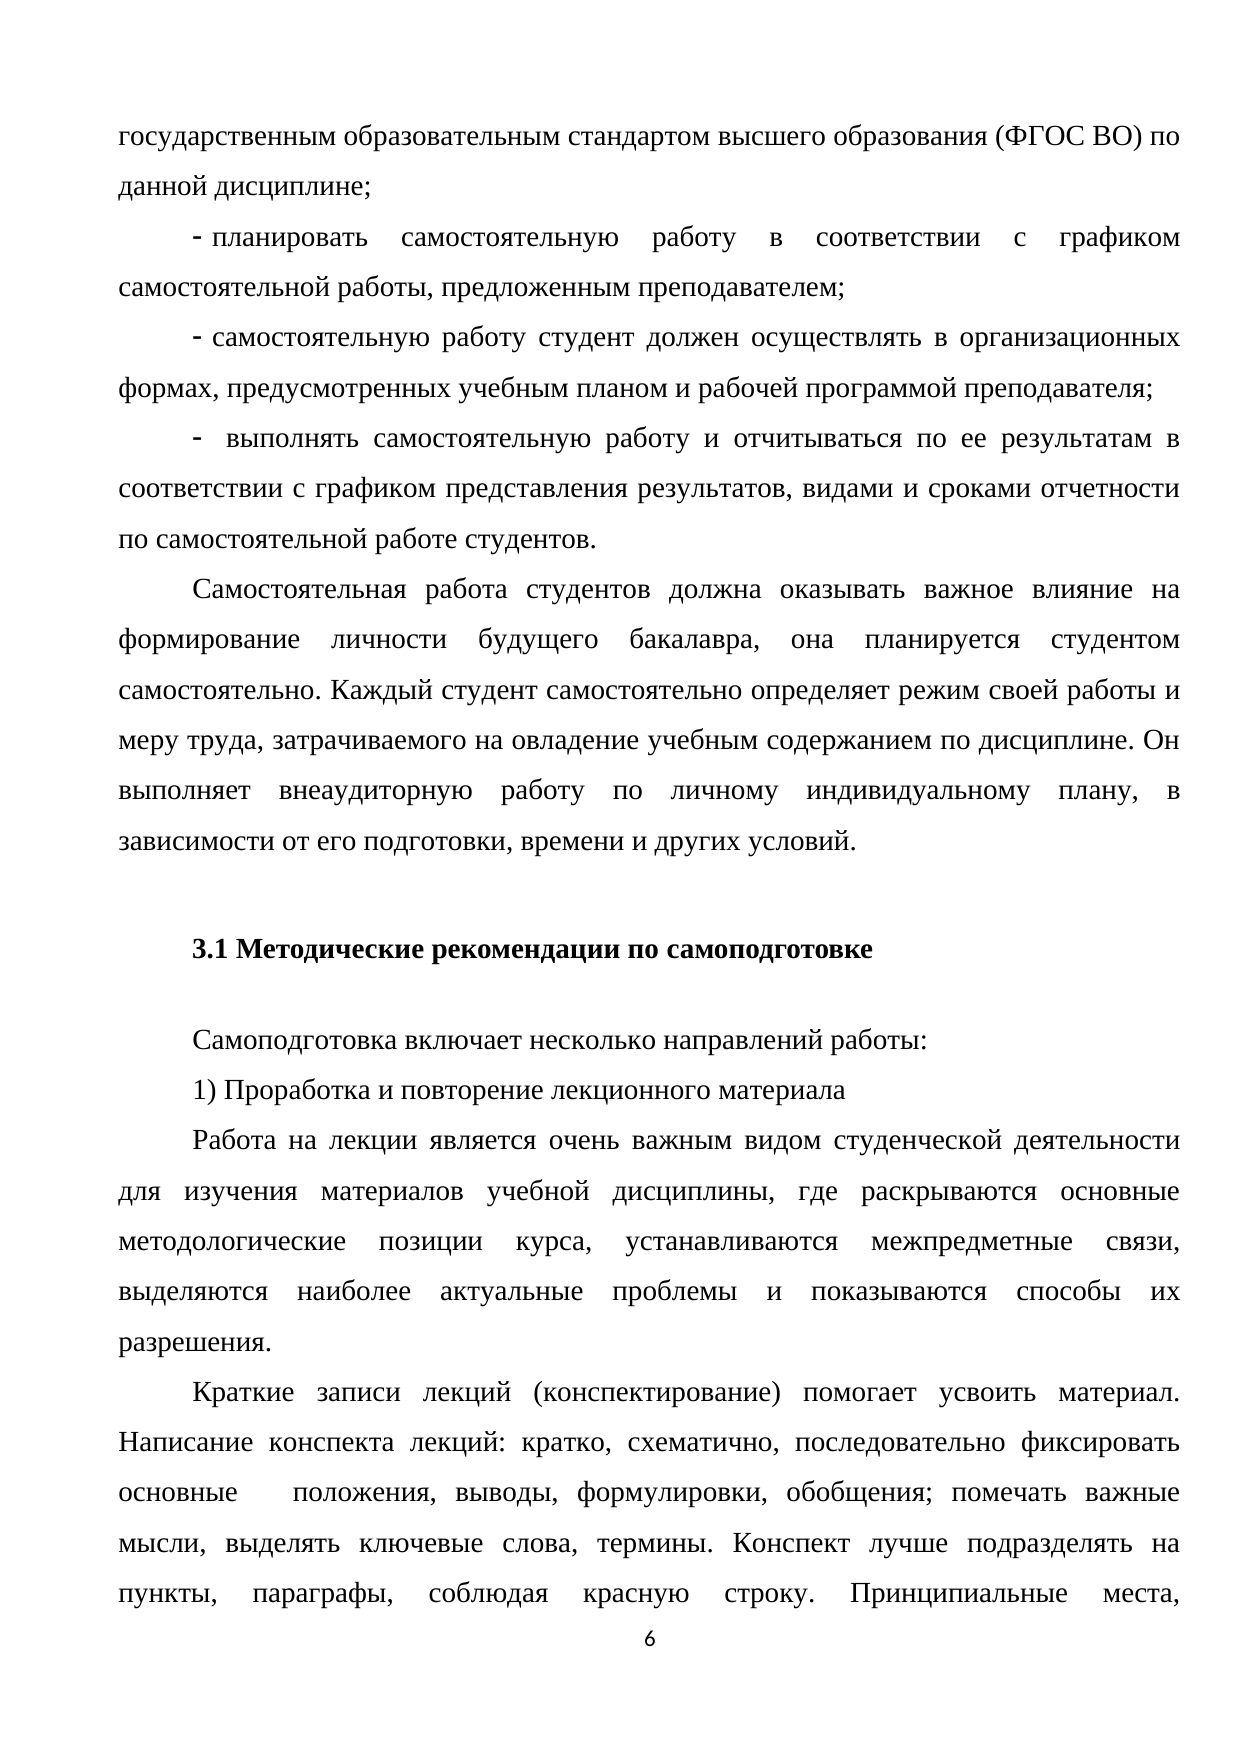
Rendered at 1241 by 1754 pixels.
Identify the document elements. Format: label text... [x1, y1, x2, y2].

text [118, 1374, 1181, 1609]
subtitle 3.1 Методические рекомендации по самоподготовке [118, 932, 1181, 965]
text Работа на лекции является очень важным видом студенческой деятельности для изучения материалов учебной дисциплины, где раскрываются основные методологические позиции курса, устанавливаются межпредметные связи, выделяются наиболее актуальные проблемы и показываются способы их разрешения. [118, 1122, 1181, 1357]
list выполнять самостоятельную работу и отчитываться по ее результатам в соответствии с графиком представления результатов, видами и сроками отчетности по самостоятельной работе студентов. [118, 420, 1181, 554]
text Самостоятельная работа студентов должна оказывать важное влияние на формирование личности будущего бакалавра, она планируется студентом самостоятельно. Каждый студент самостоятельно определяет режим своей работы и меру труда, затрачиваемого на овладение учебным содержанием по дисциплине. Он выполняет внеаудиторную работу по личному индивидуальному плану, в зависимости от его подготовки, времени и других условий. [118, 571, 1181, 856]
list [118, 118, 1181, 202]
list самостоятельную работу студент должен осуществлять в организационных формах, предусмотренных учебным планом и рабочей программой преподавателя; [118, 319, 1181, 403]
list планировать самостоятельную работу в соответствии с графиком самостоятельной работы, предложенным преподавателем; [118, 219, 1181, 303]
text 1) Проработка и повторение лекционного материала [118, 1072, 1181, 1106]
text Самоподготовка включает несколько направлений работы: [118, 1022, 1181, 1055]
